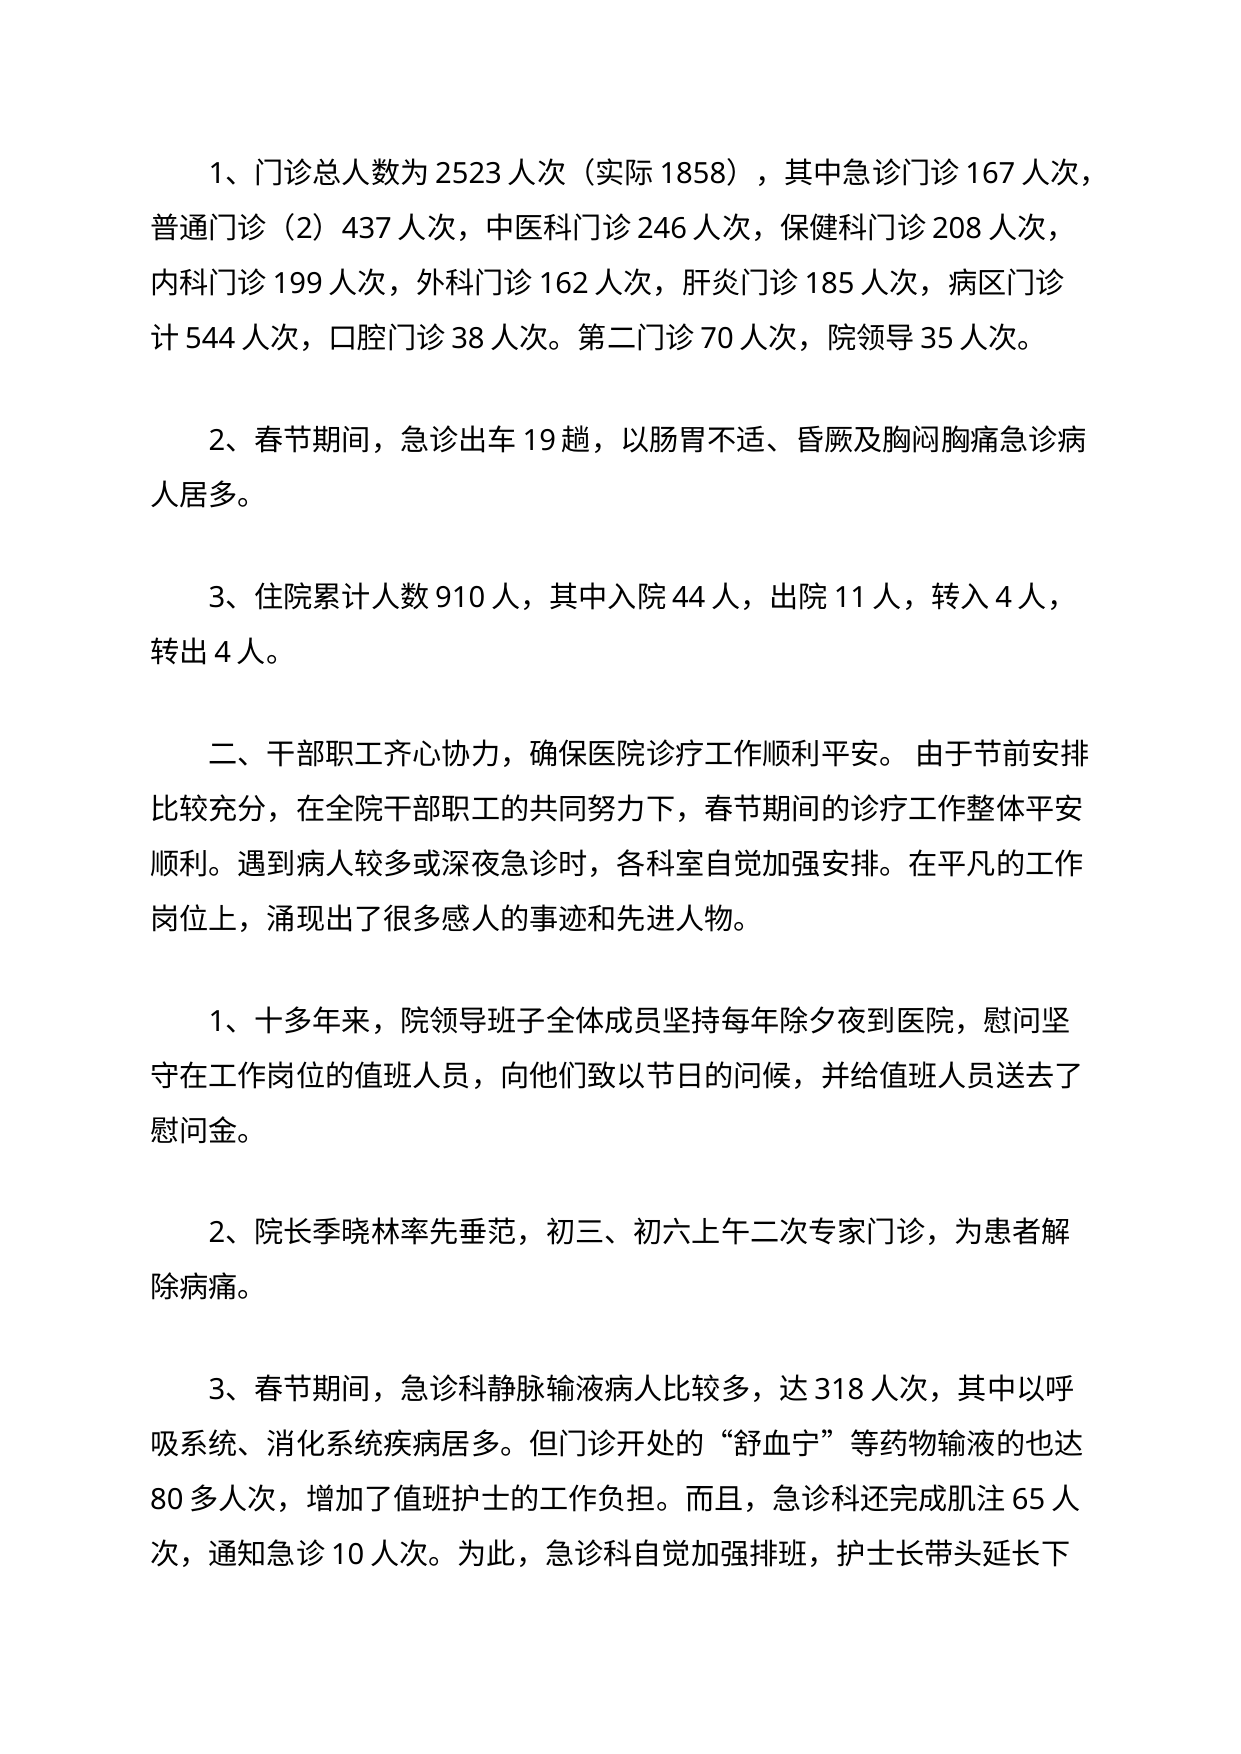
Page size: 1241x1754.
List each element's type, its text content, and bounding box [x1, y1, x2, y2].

text 1、十多年来，院领导班子全体成员坚持每年除夕夜到医院，慰问坚守在工作岗位的值班人员，向他们致以节日的问候，并给值班人员送去了慰问金。 [150, 997, 1090, 1149]
text 2、春节期间，急诊出车19趟，以肠胃不适、昏厥及胸闷胸痛急诊病人居多。 [150, 417, 1090, 514]
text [150, 1366, 1090, 1573]
text 1、门诊总人数为2523人次（实际1858），其中急诊门诊167人次，普通门诊（2）437人次，中医科门诊246人次，保健科门诊208人次，内科门诊199人次，外科门诊162人次，肝炎门诊185人次，病区门诊计544人次，口腔门诊38人次。第二门诊70人次，院领导35人次。 [150, 150, 1090, 357]
text 2、院长季晓林率先垂范，初三、初六上午二次专家门诊，为患者解除病痛。 [150, 1209, 1090, 1306]
text 二、干部职工齐心协力，确保医院诊疗工作顺利平安。 由于节前安排比较充分，在全院干部职工的共同努力下，春节期间的诊疗工作整体平安顺利。遇到病人较多或深夜急诊时，各科室自觉加强安排。在平凡的工作岗位上，涌现出了很多感人的事迹和先进人物。 [150, 731, 1090, 938]
text 3、住院累计人数910人，其中入院44人，出院11人，转入4人，转出4人。 [150, 574, 1090, 671]
